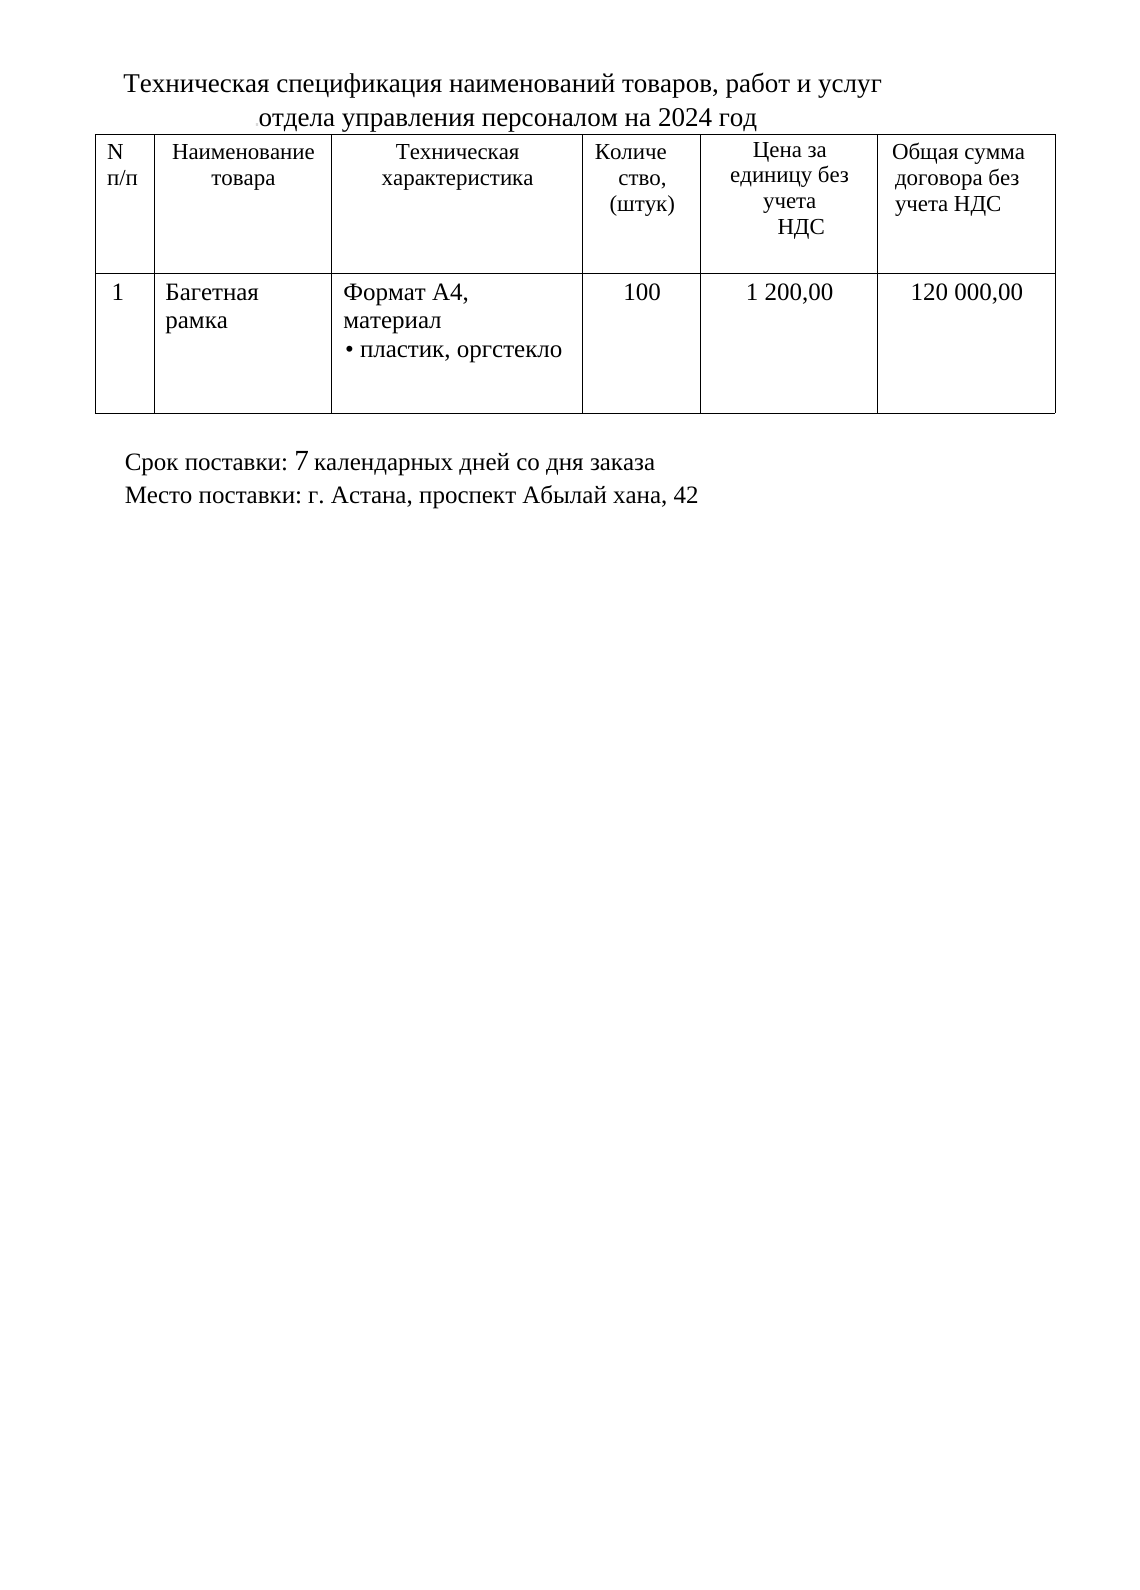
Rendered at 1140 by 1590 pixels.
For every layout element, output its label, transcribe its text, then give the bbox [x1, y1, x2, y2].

table_header Наименование товара [155, 135, 331, 273]
table_cell 1 [96, 274, 154, 413]
text Срок поставки: 7 календарных дней со дня заказа [124, 443, 1009, 477]
table_header Общая сумма договора без учета НДС [878, 135, 1055, 273]
table_header Количе ство, (штук) [583, 135, 700, 273]
table_header Техническая характеристика [332, 135, 582, 273]
text Техническая спецификация наименований товаров, работ и услуг [123, 67, 1011, 98]
table_header Цена за единицу без учета НДС [701, 135, 877, 273]
text Место поставки: г. Астана, проспект Абылай хана, 42 [124, 480, 1011, 508]
table_cell 120 000,00 [878, 274, 1055, 413]
text отдела управления персоналом на 2024 год [256, 101, 1011, 132]
table_header N п/п [96, 135, 154, 273]
table_cell Формат А4, материал • пластик, оргстекло [332, 274, 582, 413]
table_cell 1 200,00 [701, 274, 877, 413]
table_cell Багетная рамка [155, 274, 331, 413]
table_cell 100 [583, 274, 700, 413]
